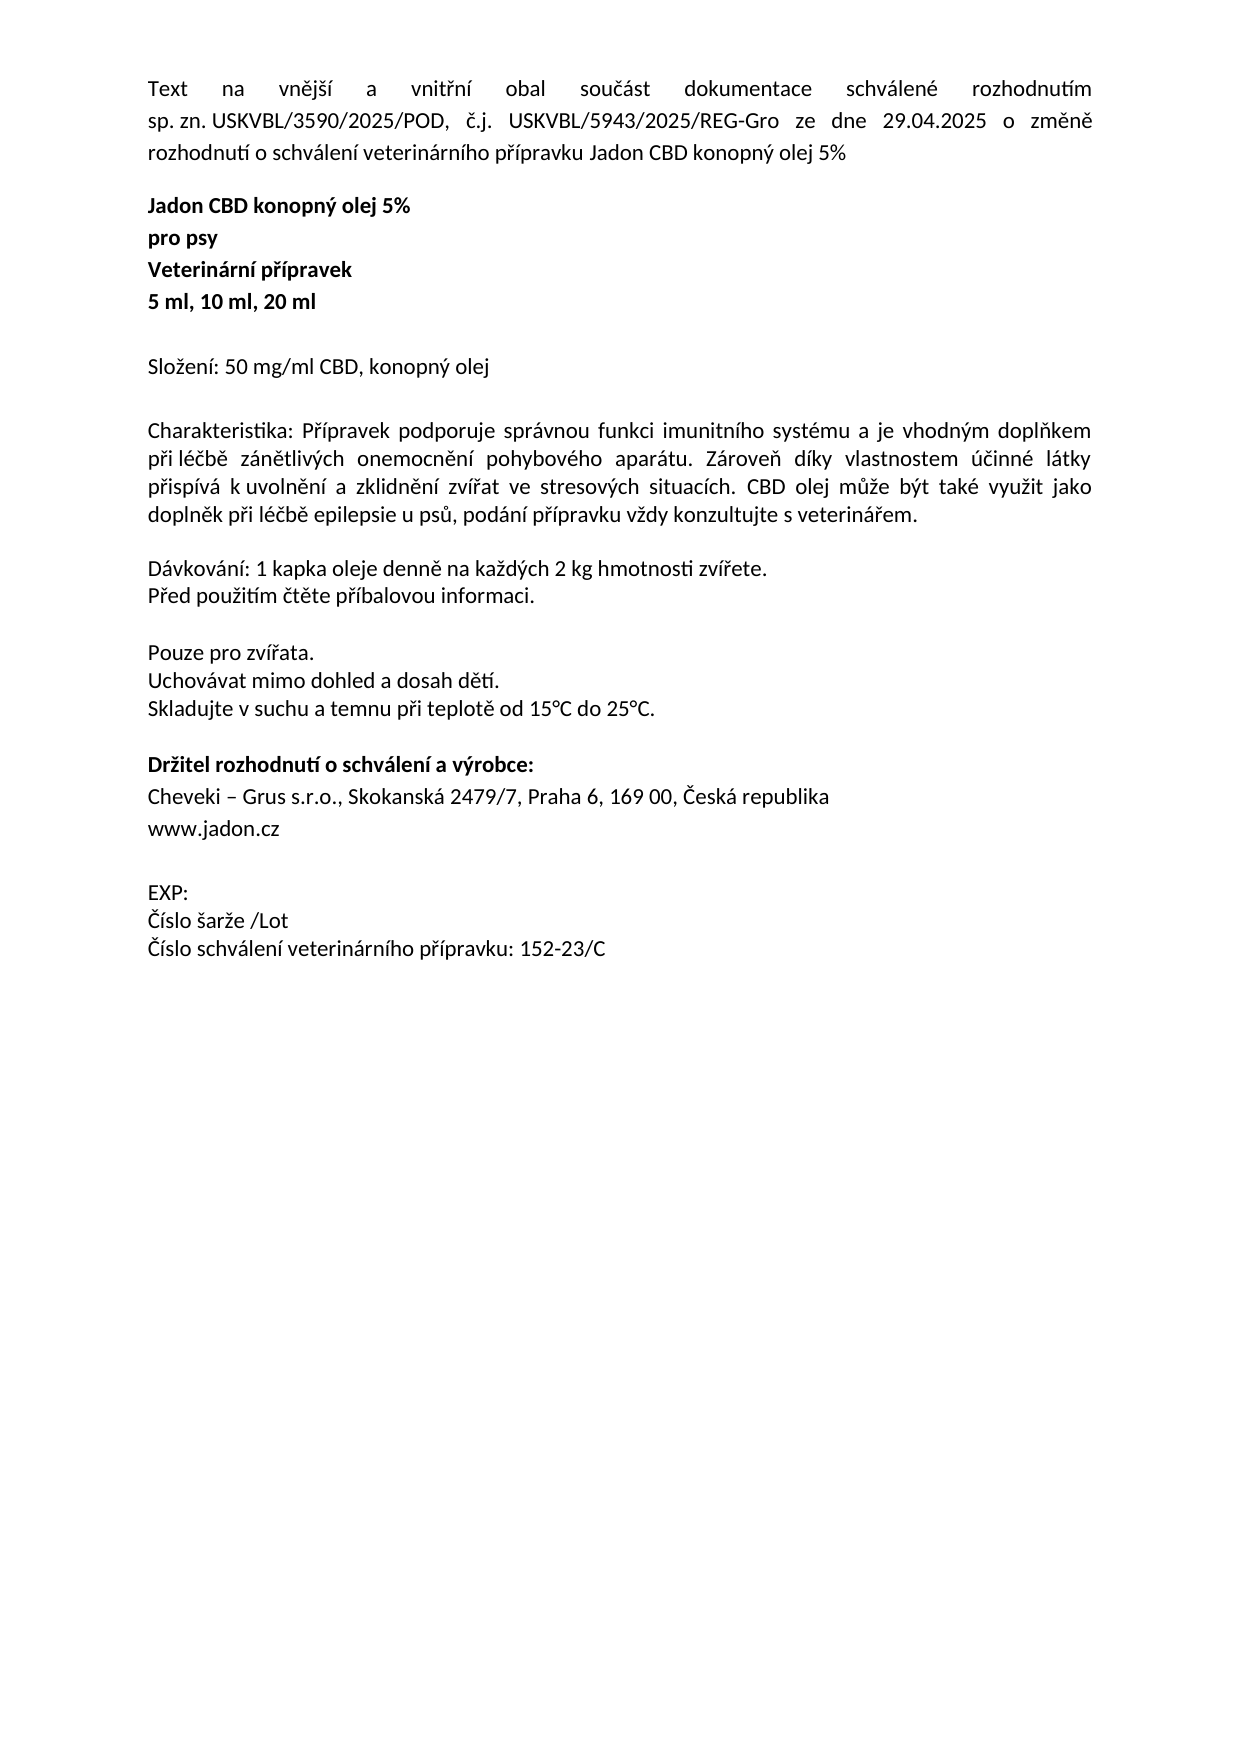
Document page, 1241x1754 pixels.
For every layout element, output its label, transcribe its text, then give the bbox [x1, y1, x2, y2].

text Uchovávat mimo dohled a dosah dětí. [148, 666, 1093, 694]
text Veterinární přípravek [148, 255, 1093, 283]
text Jadon CBD konopný olej 5% [148, 191, 1093, 219]
text Před použitím čtěte příbalovou informaci. [148, 582, 1093, 610]
text Dávkování: 1 kapka oleje denně na každých 2 kg hmotnosti zvířete. [148, 554, 1093, 582]
text 5 ml, 10 ml, 20 ml [148, 287, 1093, 315]
text Číslo šarže /Lot [148, 907, 1093, 934]
text Skladujte v suchu a temnu při teplotě od 15°C do 25°C. [148, 694, 1093, 722]
text EXP: [148, 878, 1093, 907]
text Charakteristika: Přípravek podporuje správnou funkci imunitního systému a je vhodným doplňkem při léčbě zánětlivých onemocnění pohybového aparátu. Zároveň díky vlastnostem účinné látky přispívá k uvolnění a zklidnění zvířat ve stresových situacích. CBD olej může být také využit jako doplněk při léčbě epilepsie u psů, podání přípravku vždy konzultujte s veterinářem. [148, 416, 1093, 529]
text Číslo schválení veterinárního přípravku: 152-23/C [148, 934, 1093, 963]
text pro psy [148, 223, 1093, 251]
text Složení: 50 mg/ml CBD, konopný olej [148, 352, 1093, 380]
text Držitel rozhodnutí o schválení a výrobce: [148, 750, 1093, 778]
text www.jadon.cz [148, 814, 1093, 842]
text Pouze pro zvířata. [148, 638, 1093, 666]
text Cheveki – Grus s.r.o., Skokanská 2479/7, Praha 6, 169 00, Česká republika [148, 782, 1093, 810]
